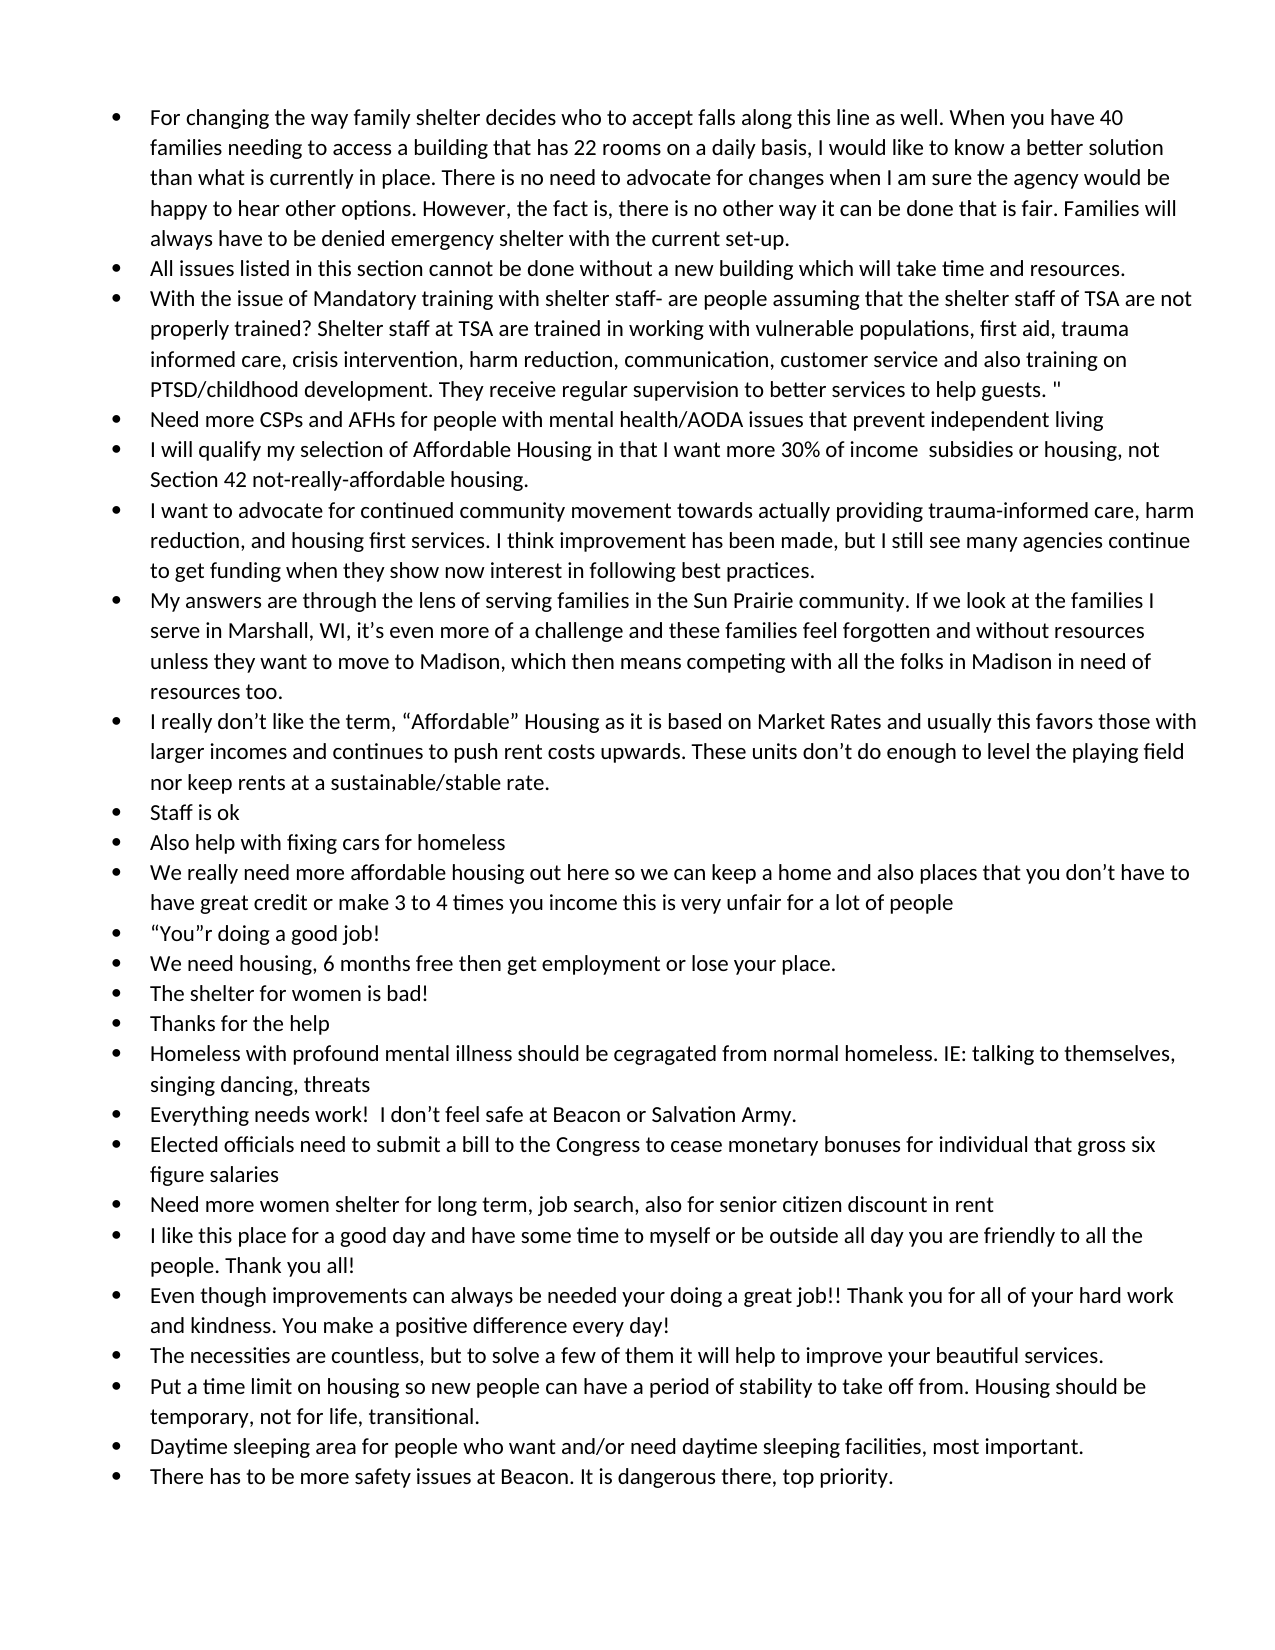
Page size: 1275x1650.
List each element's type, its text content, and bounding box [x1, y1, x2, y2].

list “You”r doing a good job! [112, 919, 1200, 947]
list With the issue of Mandatory training with shelter staff- are people assuming that the shelter staff of TSA are not properly trained? Shelter staff at TSA are trained in working with vulnerable populations, first aid, trauma informed care, crisis intervention, harm reduction, communication, customer service and also training on PTSD/childhood development. They receive regular supervision to better services to help guests. " [112, 284, 1200, 403]
list Put a time limit on housing so new people can have a period of stability to take off from. Housing should be temporary, not for life, transitional. [112, 1372, 1200, 1430]
list Homeless with profound mental illness should be cegragated from normal homeless. IE: talking to themselves, singing dancing, threats [112, 1039, 1200, 1098]
list There has to be more safety issues at Beacon. It is dangerous there, top priority. [112, 1462, 1200, 1490]
list The shelter for women is bad! [112, 979, 1200, 1007]
list The necessities are countless, but to solve a few of them it will help to improve your beautiful services. [112, 1342, 1200, 1369]
list Need more women shelter for long term, job search, also for senior citizen discount in rent [112, 1191, 1200, 1218]
list Elected officials need to submit a bill to the Congress to cease monetary bonuses for individual that gross six figure salaries [112, 1130, 1200, 1188]
list For changing the way family shelter decides who to accept falls along this line as well. When you have 40 families needing to access a building that has 22 rooms on a daily basis, I would like to know a better solution than what is currently in place. There is no need to advocate for changes when I am sure the agency would be happy to hear other options. However, the fact is, there is no other way it can be done that is fair. Families will always have to be denied emergency shelter with the current set-up. [112, 103, 1200, 252]
list We need housing, 6 months free then get employment or lose your place. [112, 949, 1200, 977]
list I really don’t like the term, “Affordable” Housing as it is based on Market Rates and usually this favors those with larger incomes and continues to push rent costs upwards. These units don’t do enough to level the playing field nor keep rents at a sustainable/stable rate. [112, 707, 1200, 796]
list I like this place for a good day and have some time to myself or be outside all day you are friendly to all the people. Thank you all! [112, 1221, 1200, 1279]
list We really need more affordable housing out here so we can keep a home and also places that you don’t have to have great credit or make 3 to 4 times you income this is very unfair for a lot of people [112, 858, 1200, 916]
list All issues listed in this section cannot be done without a new building which will take time and resources. [112, 254, 1200, 282]
list I want to advocate for continued community movement towards actually providing trauma-informed care, harm reduction, and housing first services. I think improvement has been made, but I still see many agencies continue to get funding when they show now interest in following best practices. [112, 496, 1200, 584]
list Thanks for the help [112, 1009, 1200, 1037]
list Everything needs work! I don’t feel safe at Beacon or Salvation Army. [112, 1100, 1200, 1128]
list Daytime sleeping area for people who want and/or need daytime sleeping facilities, most important. [112, 1432, 1200, 1460]
list Also help with fixing cars for homeless [112, 828, 1200, 856]
list Need more CSPs and AFHs for people with mental health/AODA issues that prevent independent living [112, 405, 1200, 433]
list My answers are through the lens of serving families in the Sun Prairie community. If we look at the families I serve in Marshall, WI, it’s even more of a challenge and these families feel forgotten and without resources unless they want to move to Madison, which then means competing with all the folks in Madison in need of resources too. [112, 586, 1200, 705]
list I will qualify my selection of Affordable Housing in that I want more 30% of income subsidies or housing, not Section 42 not-really-affordable housing. [112, 435, 1200, 493]
list Even though improvements can always be needed your doing a great job!! Thank you for all of your hard work and kindness. You make a positive difference every day! [112, 1281, 1200, 1339]
list Staff is ok [112, 798, 1200, 826]
